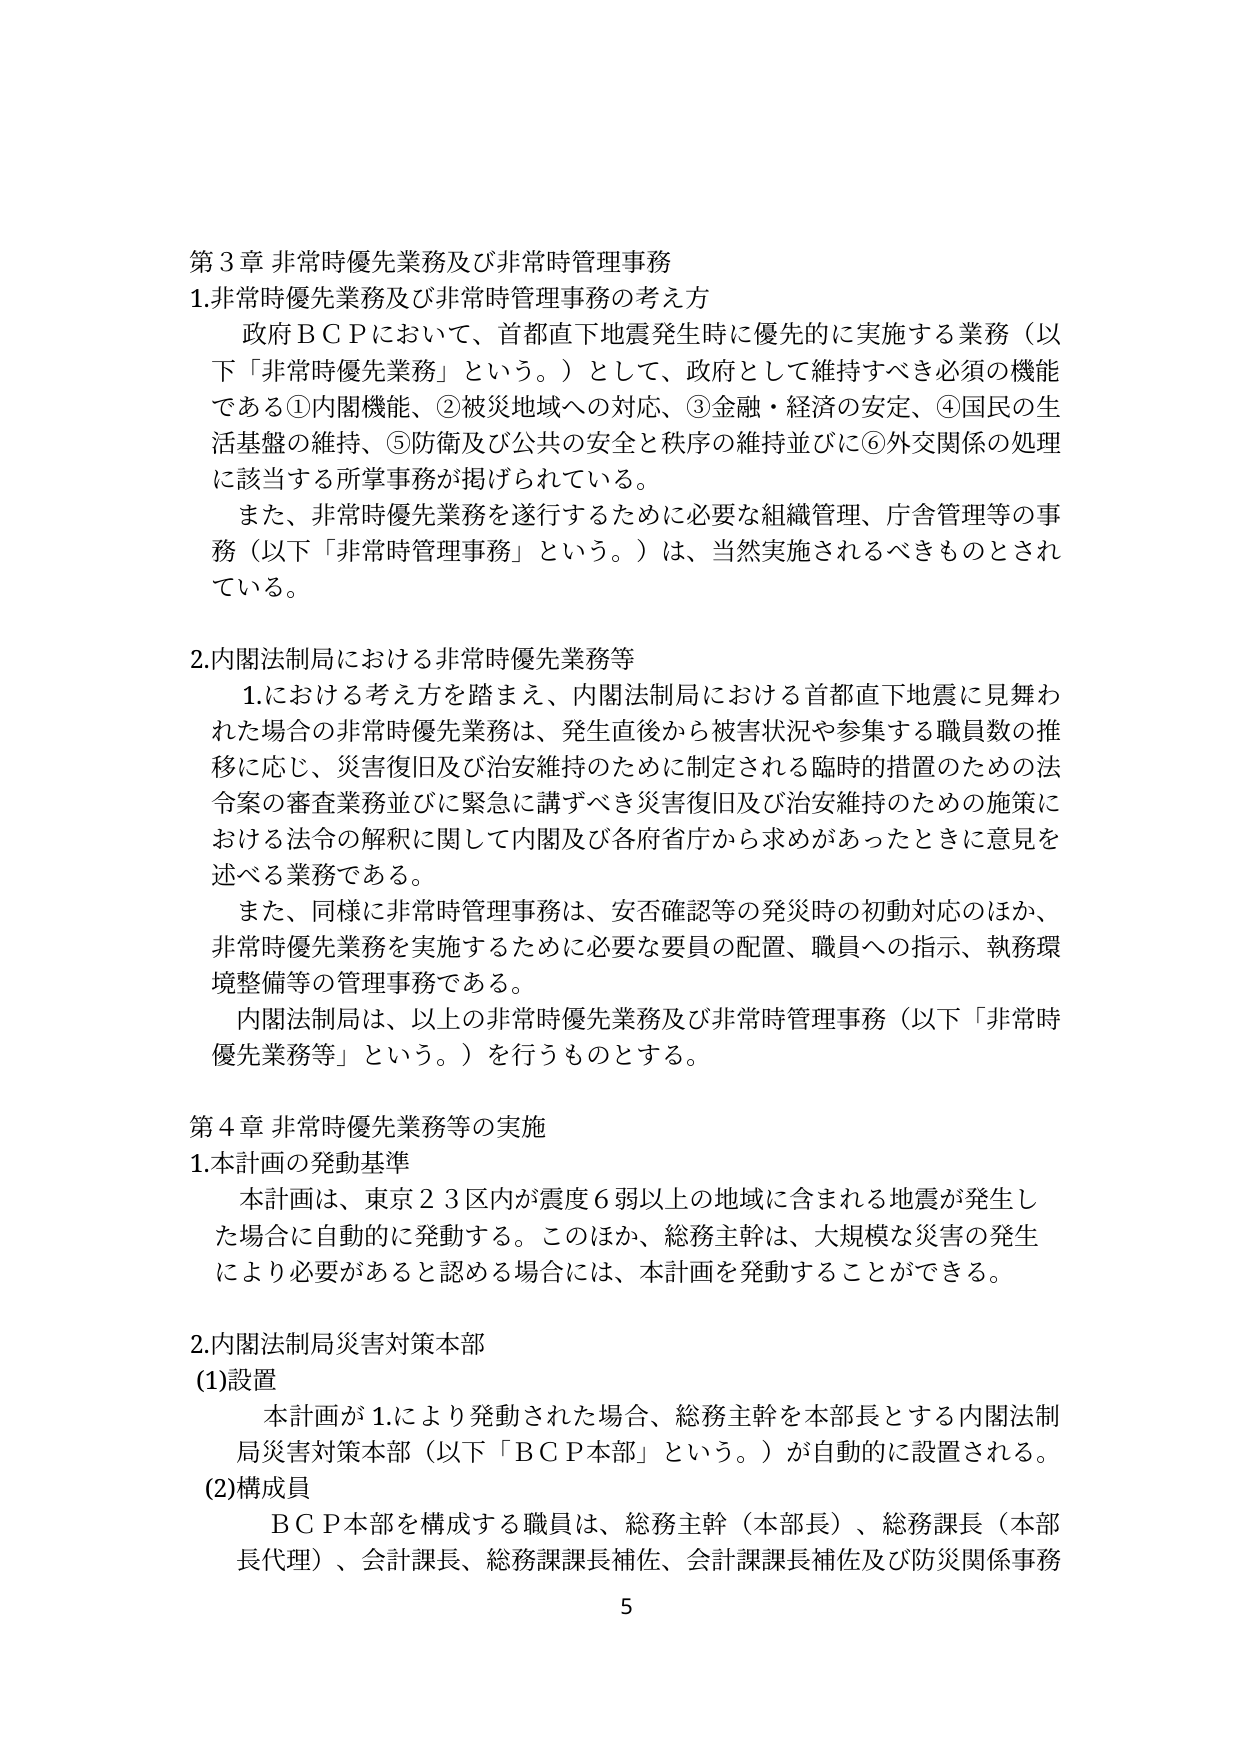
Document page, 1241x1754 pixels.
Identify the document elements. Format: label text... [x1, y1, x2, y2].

text 2.内閣法制局における非常時優先業務等 [189, 639, 1063, 676]
text また、非常時優先業務を遂行するために必要な組織管理、庁舎管理等の事務（以下「非常時管理事務」という。）は、当然実施されるべきものとされている。 [211, 495, 1063, 603]
text 政府ＢＣＰにおいて、首都直下地震発生時に優先的に実施する業務（以下「非常時優先業務」という。）として、政府として維持すべき必須の機能である①内閣機能、②被災地域への対応、③金融・経済の安定、④国民の生活基盤の維持、⑤防衛及び公共の安全と秩序の維持並びに⑥外交関係の処理に該当する所掌事務が掲げられている。 [211, 315, 1063, 495]
text 本計画が1.により発動された場合、総務主幹を本部長とする内閣法制局災害対策本部（以下「ＢＣＰ本部」という。）が自動的に設置される。 [236, 1396, 1063, 1468]
text 1.非常時優先業務及び非常時管理事務の考え方 [189, 279, 1063, 315]
text (1)設置 [189, 1360, 1063, 1396]
text 第４章 非常時優先業務等の実施 [189, 1108, 1063, 1144]
text (2)構成員 [204, 1468, 1063, 1504]
text 内閣法制局は、以上の非常時優先業務及び非常時管理事務（以下「非常時優先業務等」という。）を行うものとする。 [211, 1000, 1063, 1072]
text また、同様に非常時管理事務は、安否確認等の発災時の初動対応のほか、非常時優先業務を実施するために必要な要員の配置、職員への指示、執務環境整備等の管理事務である。 [211, 892, 1063, 1000]
text 第３章 非常時優先業務及び非常時管理事務 [189, 243, 1063, 279]
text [236, 1504, 1063, 1577]
text 1.本計画の発動基準 [189, 1144, 1063, 1180]
text 本計画は、東京２３区内が震度６弱以上の地域に含まれる地震が発生した場合に自動的に発動する。このほか、総務主幹は、大規模な災害の発生により必要があると認める場合には、本計画を発動することができる。 [189, 1180, 1063, 1288]
text 1.における考え方を踏まえ、内閣法制局における首都直下地震に見舞われた場合の非常時優先業務は、発生直後から被害状況や参集する職員数の推移に応じ、災害復旧及び治安維持のために制定される臨時的措置のための法令案の審査業務並びに緊急に講ずべき災害復旧及び治安維持のための施策における法令の解釈に関して内閣及び各府省庁から求めがあったときに意見を述べる業務である。 [211, 676, 1063, 892]
text 2.内閣法制局災害対策本部 [189, 1324, 1063, 1360]
